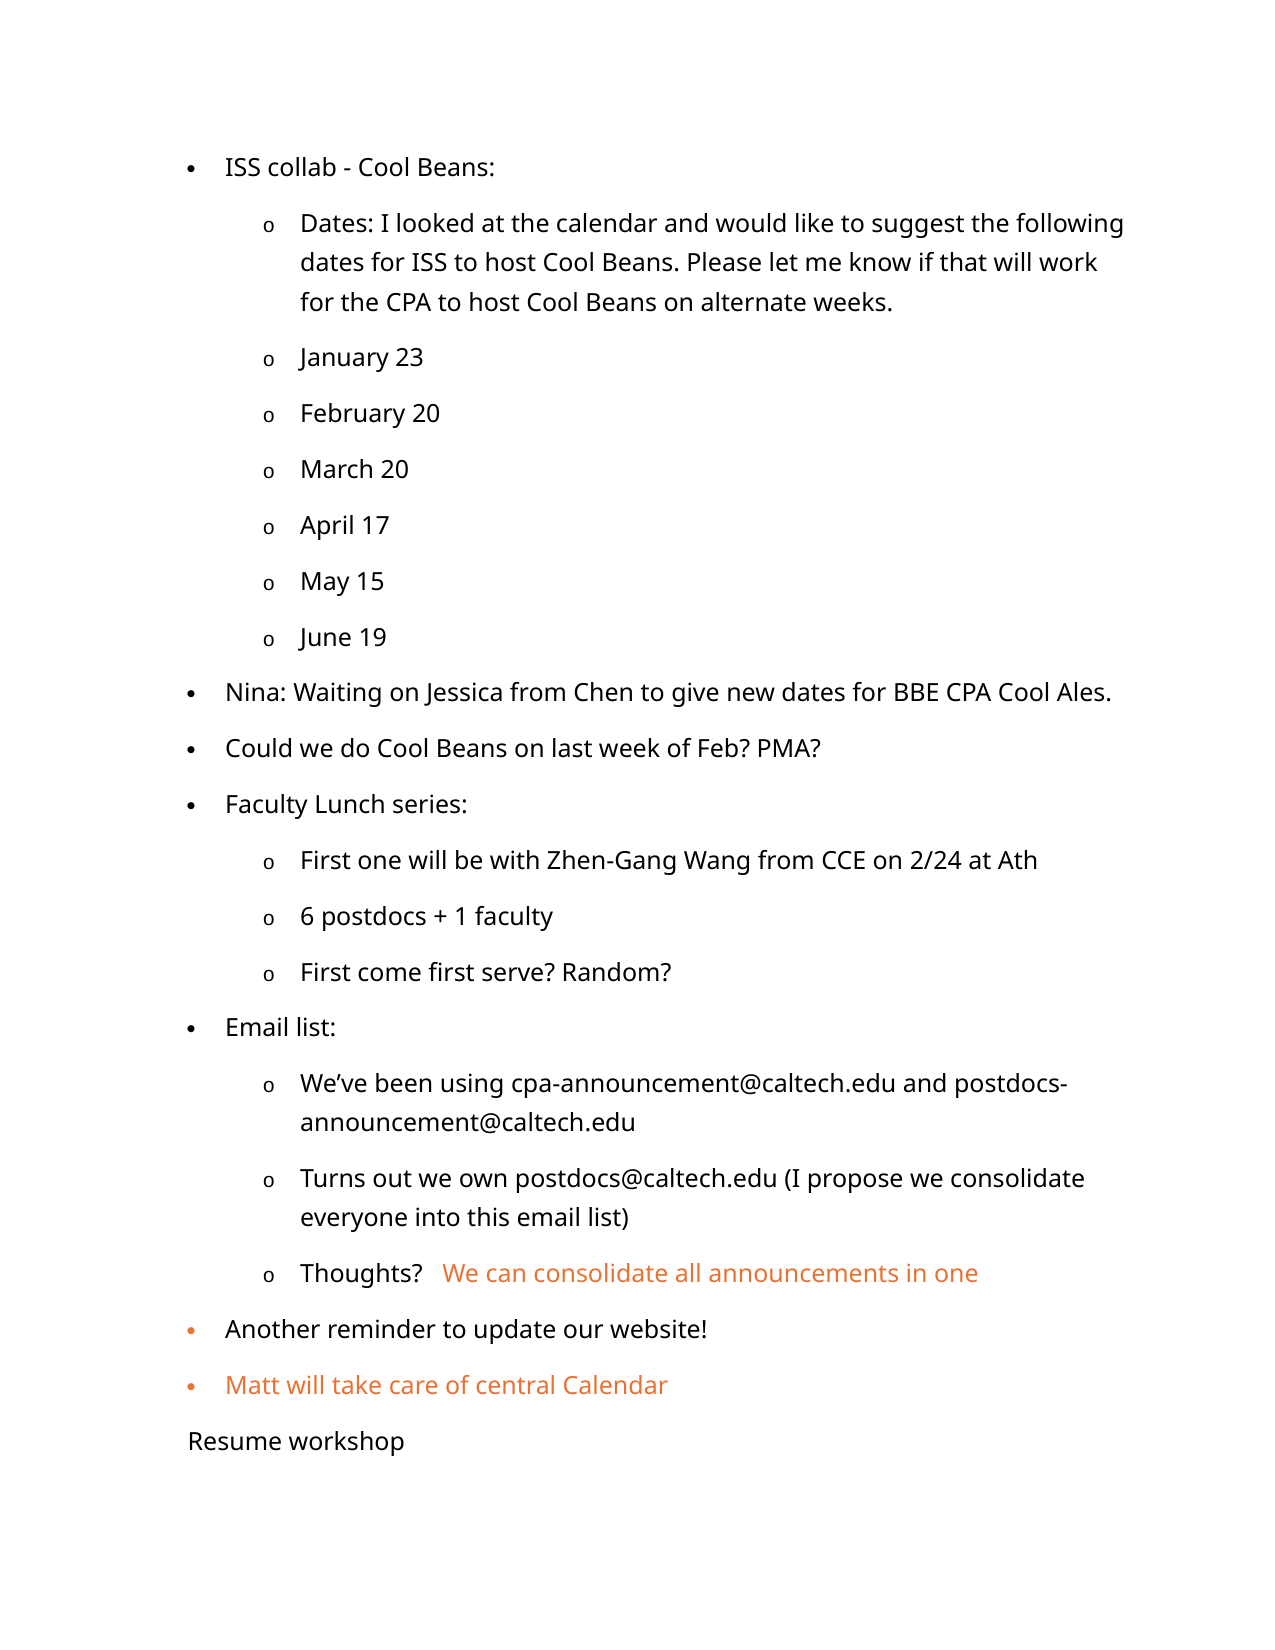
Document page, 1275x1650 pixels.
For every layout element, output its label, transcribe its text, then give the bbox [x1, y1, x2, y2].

list First one will be with Zhen-Gang Wang from CCE on 2/24 at Ath [262, 842, 1125, 877]
list We’ve been using cpa-announcement@caltech.edu and postdocs-announcement@caltech.edu [262, 1066, 1125, 1139]
list February 20 [262, 396, 1125, 430]
list Could we do Cool Beans on last week of Feb? PMA? [187, 731, 1125, 765]
list Another reminder to update our website! [187, 1312, 1125, 1346]
list Nina: Waiting on Jessica from Chen to give new dates for BBE CPA Cool Ales. [187, 675, 1125, 709]
list Dates: I looked at the calendar and would like to suggest the following dates for ISS to host Cool Beans. Please let me know if that will work for the CPA to host Cool Beans on alternate weeks. [262, 206, 1125, 318]
list First come first serve? Random? [262, 954, 1125, 988]
list Thoughts? We can consolidate all announcements in one [262, 1256, 1125, 1290]
list March 20 [262, 452, 1125, 486]
list Matt will take care of central Calendar [187, 1367, 1125, 1402]
list May 15 [262, 563, 1125, 597]
list 6 postdocs + 1 faculty [262, 898, 1125, 932]
list Email list: [187, 1010, 1125, 1044]
list Faculty Lunch series: [187, 787, 1125, 821]
list Turns out we own postdocs@caltech.edu (I propose we consolidate everyone into this email list) [262, 1161, 1125, 1234]
list April 17 [262, 507, 1125, 542]
text Resume workshop [187, 1423, 1125, 1457]
list June 19 [262, 619, 1125, 653]
list January 23 [262, 340, 1125, 374]
list ISS collab - Cool Beans: [187, 150, 1125, 184]
